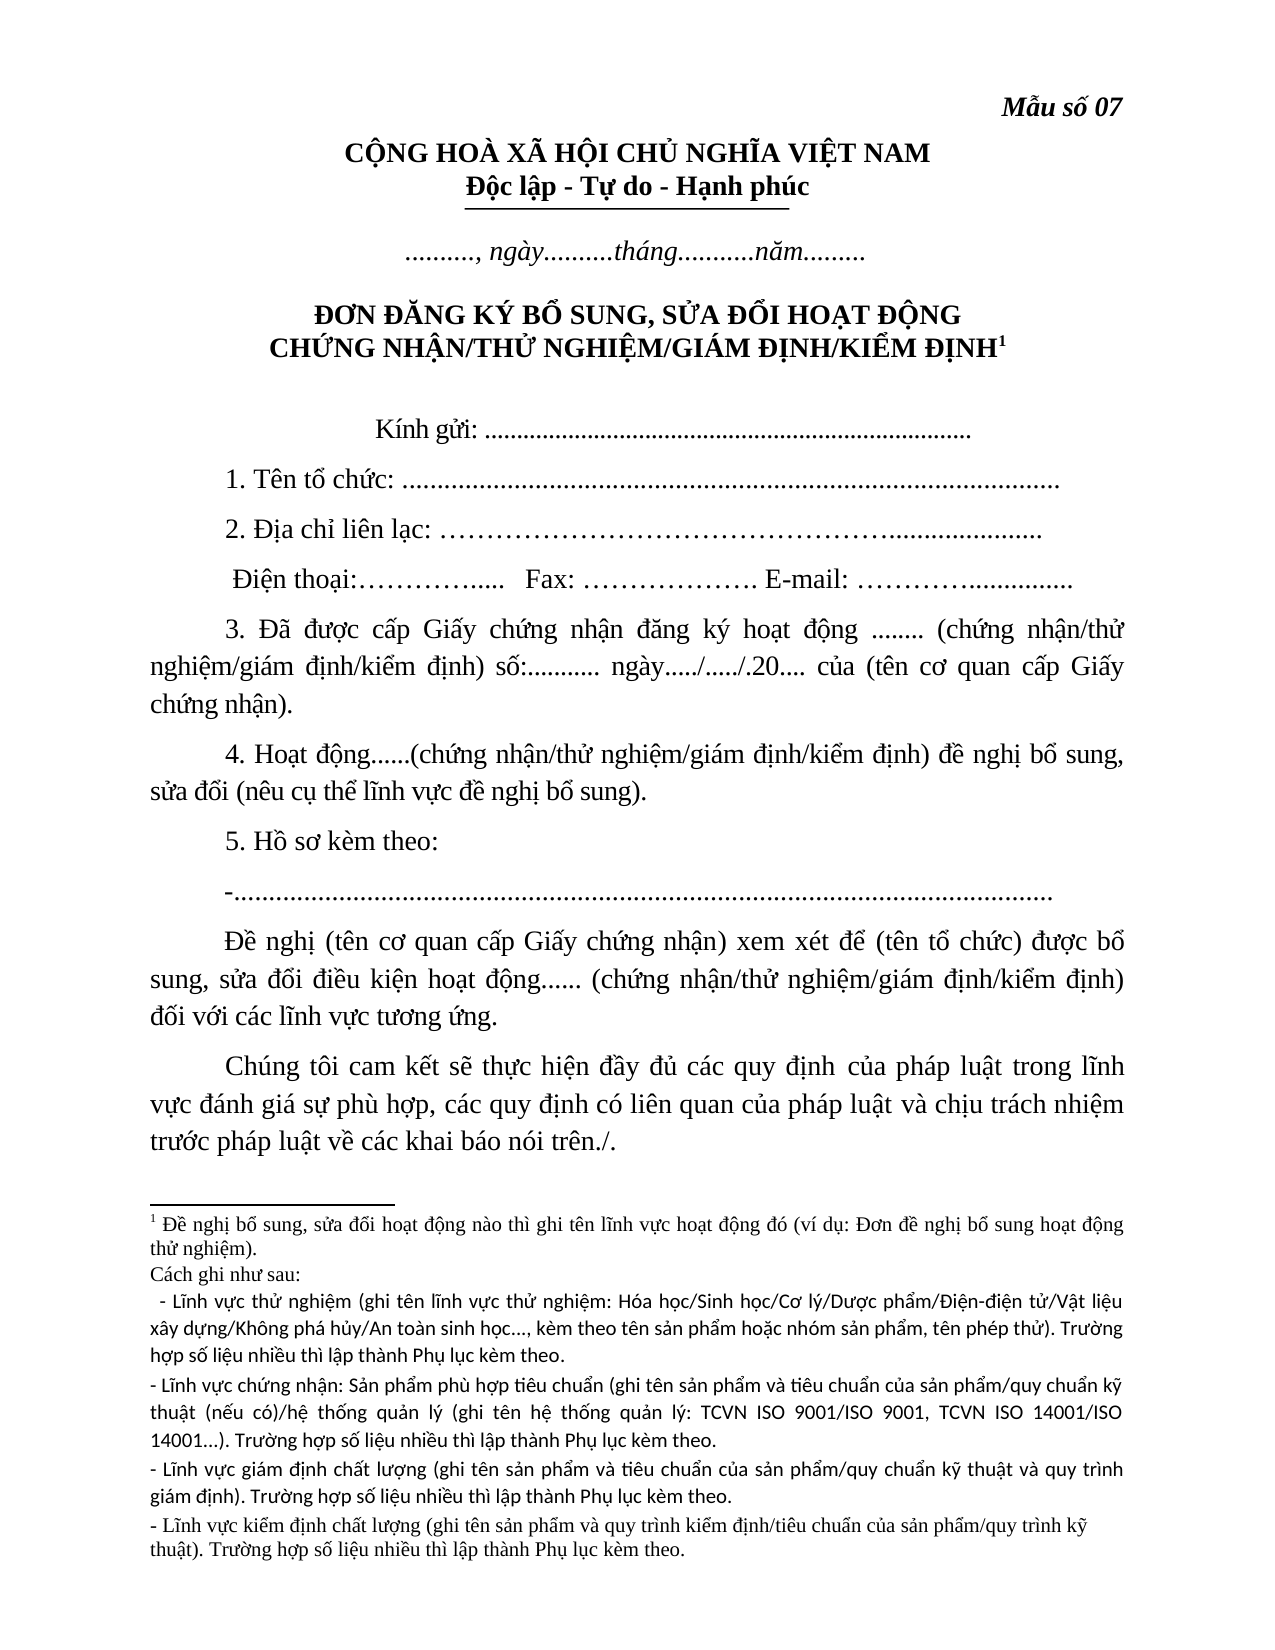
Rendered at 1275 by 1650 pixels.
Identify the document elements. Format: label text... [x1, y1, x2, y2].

text Kính gửi: ............................................................................ [225, 408, 1125, 446]
text -..................................................................................................................... [150, 871, 1125, 908]
text ĐƠN ĐĂNG KÝ BỔ SUNG, SỬA ĐỔI HOẠT ĐỘNG [150, 298, 1125, 331]
text Điện thoại:…………..... Fax: ………………. E-mail: …………............... [150, 558, 1125, 596]
text 5. Hồ sơ kèm theo: [150, 821, 1125, 858]
text CỘNG HOÀ XÃ HỘI CHỦ NGHĨA VIỆT NAM [150, 136, 1125, 169]
text Độc lập - Tự do - Hạnh phúc [150, 169, 1125, 201]
text Chúng tôi cam kết sẽ thực hiện đầy đủ các quy định của pháp luật trong lĩnh vực đánh giá sự phù hợp, các quy định có liên quan của pháp luật và chịu trách nhiệm trước pháp luật về các khai báo nói trên./. [150, 1046, 1125, 1158]
text Đề nghị (tên cơ quan cấp Giấy chứng nhận) xem xét để (tên tổ chức) được bổ sung, sửa đổi điều kiện hoạt động...... (chứng nhận/thử nghiệm/giám định/kiểm định) đối với các lĩnh vực tương ứng. [150, 921, 1125, 1033]
text 1. Tên tổ chức: .............................................................................................. [150, 458, 1125, 496]
text .........., ngày..........tháng...........năm......... [150, 233, 1125, 266]
text 4. Hoạt động......(chứng nhận/thử nghiệm/giám định/kiểm định) đề nghị bổ sung, sửa đổi (nêu cụ thể lĩnh vực đề nghị bổ sung). [150, 733, 1125, 808]
text Mẫu số 07 [150, 86, 1125, 124]
text 3. Đã được cấp Giấy chứng nhận đăng ký hoạt động ........ (chứng nhận/thử nghiệm/giám định/kiểm định) số:........... ngày...../...../.20.... của (tên cơ quan cấp Giấy chứng nhận). [150, 608, 1125, 721]
text 2. Địa chỉ liên lạc: …………………………………………...................... [150, 508, 1125, 546]
text CHỨNG NHẬN/THỬ NGHIỆM/GIÁM ĐỊNH/KIỂM ĐỊNH [150, 331, 1125, 363]
